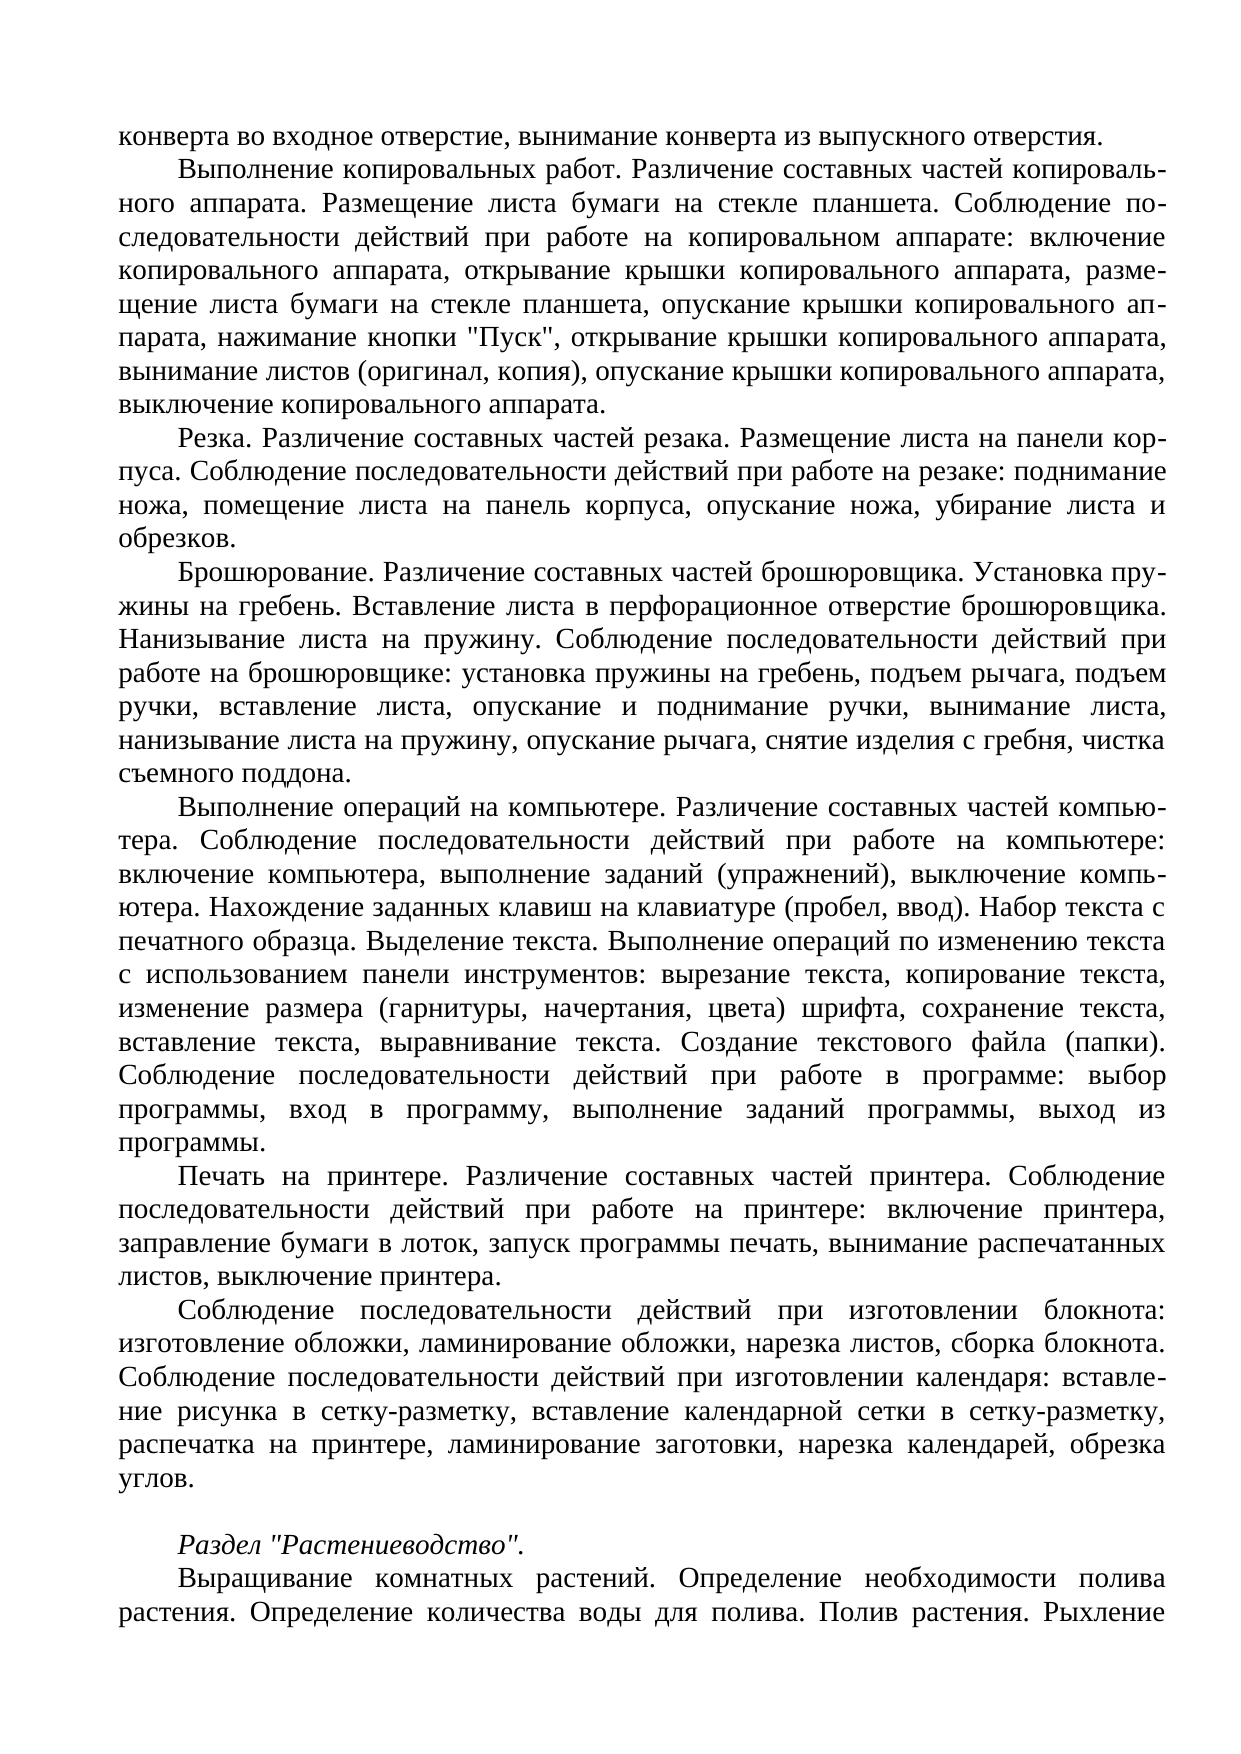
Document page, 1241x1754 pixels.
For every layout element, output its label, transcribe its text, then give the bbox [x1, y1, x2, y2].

text Раздел "Растениеводство". [118, 1527, 1167, 1560]
text Печать на принтере. Различение составных частей принтера. Соблюдение последовательности действий при работе на принтере: включение принтера, заправление бумаги в лоток, запуск программы печать, вынимание распечатанных листов, выключение принтера. [118, 1158, 1167, 1292]
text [118, 118, 1167, 152]
text Брошюрование. Различение составных частей брошюровщика. Установка пружины на гребень. Вставление листа в перфорационное отверстие брошюровщика. Нанизывание листа на пружину. Соблюдение последовательности действий при работе на брошюровщике: установка пружины на гребень, подъем рычага, подъем ручки, вставление листа, опускание и поднимание ручки, вынимание листа, нанизывание листа на пружину, опускание рычага, снятие изделия с гребня, чистка съемного поддона. [118, 554, 1167, 789]
text Выполнение копировальных работ. Различение составных частей копировального аппарата. Размещение листа бумаги на стекле планшета. Соблюдение последовательности действий при работе на копировальном аппарате: включение копировального аппарата, открывание крышки копировального аппарата, размещение листа бумаги на стекле планшета, опускание крышки копировального аппарата, нажимание кнопки "Пуск", открывание крышки копировального аппарата, вынимание листов (оригинал, копия), опускание крышки копировального аппарата, выключение копировального аппарата. [118, 152, 1167, 420]
text Соблюдение последовательности действий при изготовлении блокнота: изготовление обложки, ламинирование обложки, нарезка листов, сборка блокнота. Соблюдение последовательности действий при изготовлении календаря: вставление рисунка в сетку-разметку, вставление календарной сетки в сетку-разметку, распечатка на принтере, ламинирование заготовки, нарезка календарей, обрезка углов. [118, 1292, 1167, 1493]
text Выполнение операций на компьютере. Различение составных частей компьютера. Соблюдение последовательности действий при работе на компьютере: включение компьютера, выполнение заданий (упражнений), выключение компьютера. Нахождение заданных клавиш на клавиатуре (пробел, ввод). Набор текста с печатного образца. Выделение текста. Выполнение операций по изменению текста с использованием панели инструментов: вырезание текста, копирование текста, изменение размера (гарнитуры, начертания, цвета) шрифта, сохранение текста, вставление текста, выравнивание текста. Создание текстового файла (папки). Соблюдение последовательности действий при работе в программе: выбор программы, вход в программу, выполнение заданий программы, выход из программы. [118, 789, 1167, 1158]
text Резка. Различение составных частей резака. Размещение листа на панели корпуса. Соблюдение последовательности действий при работе на резаке: поднимание ножа, помещение листа на панель корпуса, опускание ножа, убирание листа и обрезков. [118, 420, 1167, 554]
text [118, 1560, 1167, 1627]
